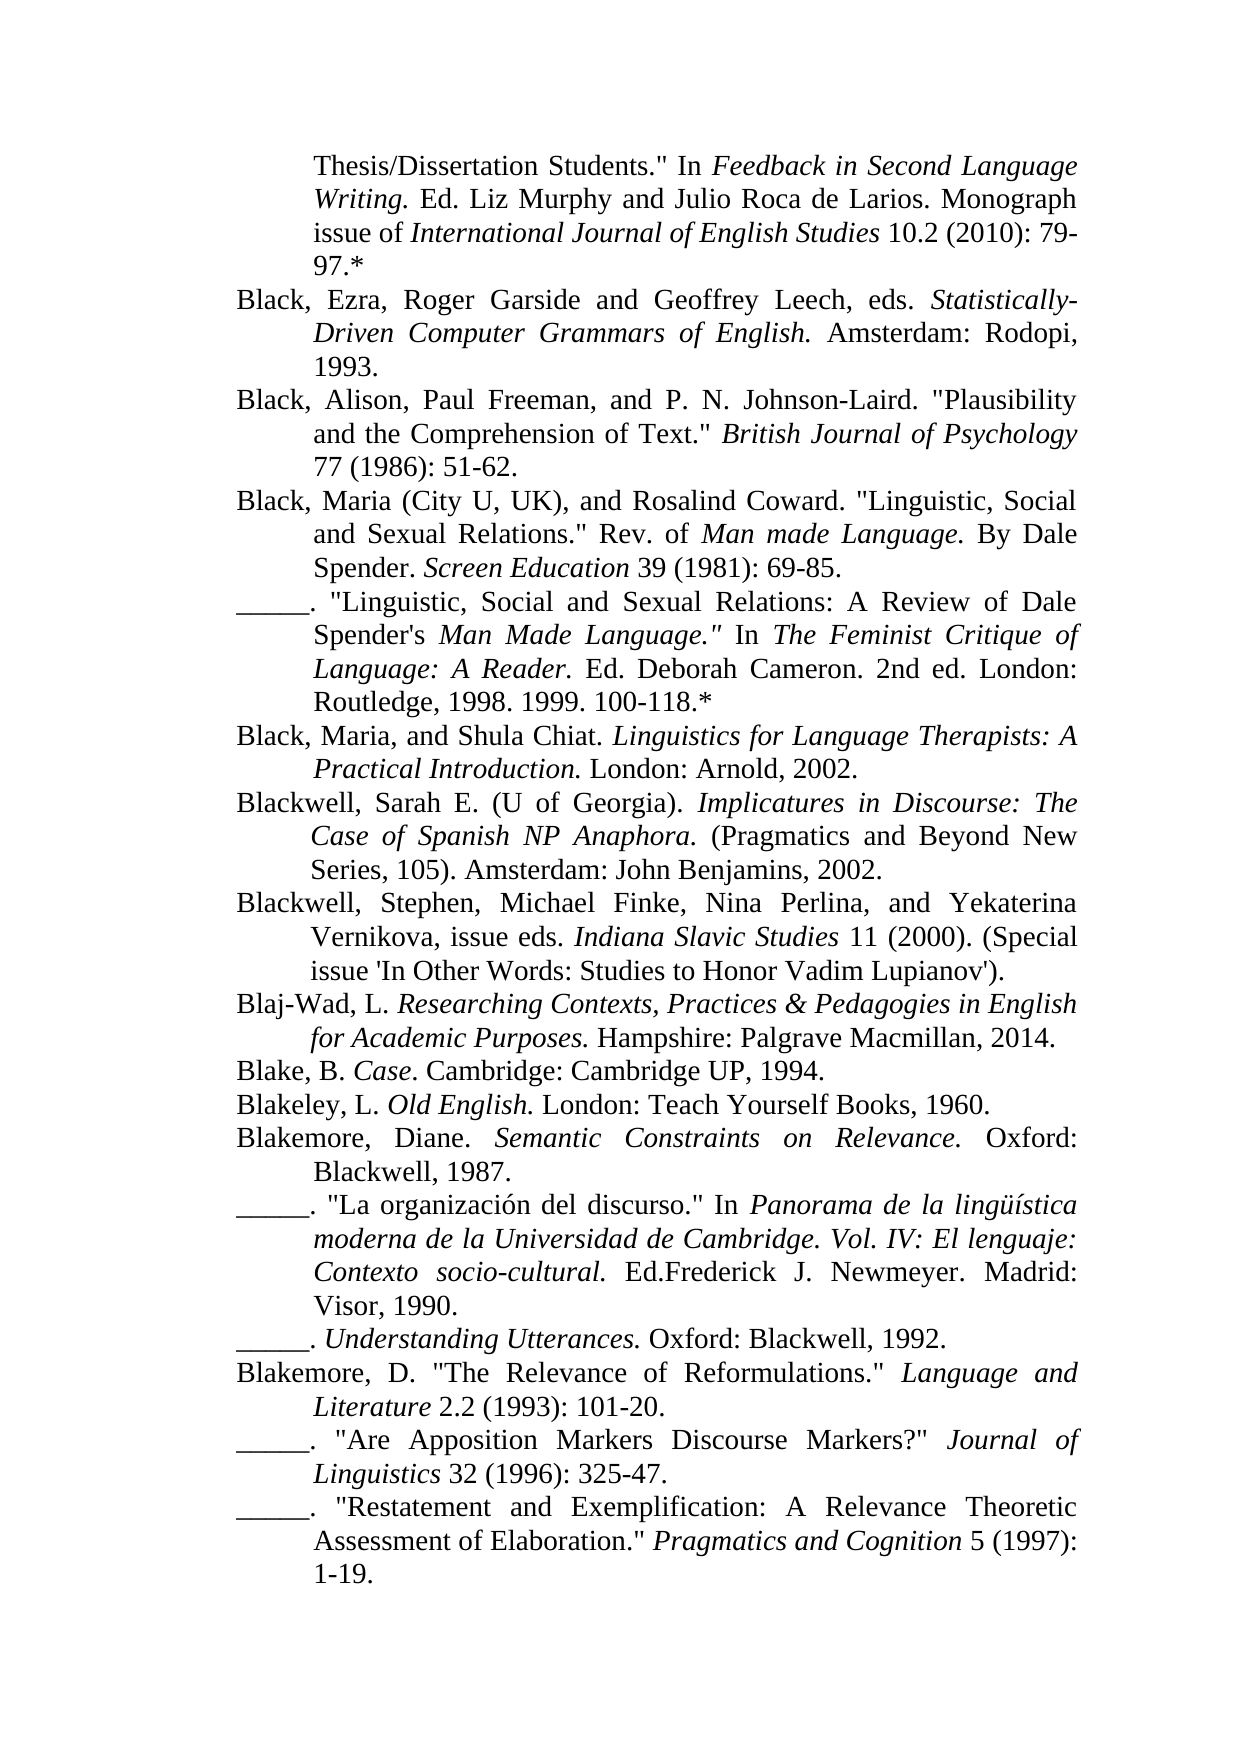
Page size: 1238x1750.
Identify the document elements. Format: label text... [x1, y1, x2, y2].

text Black, Ezra, Roger Garside and Geoffrey Leech, eds. Statistically-Driven Computer Grammars of English. Amsterdam: Rodopi, 1993. [236, 282, 1078, 382]
text Black, Maria (City U, UK), and Rosalind Coward. "Linguistic, Social and Sexual Relations." Rev. of Man made Language. By Dale Spender. Screen Education 39 (1981): 69-85. [236, 483, 1078, 584]
text Blakemore, Diane. Semantic Constraints on Relevance. Oxford: Blackwell, 1987. [236, 1120, 1078, 1187]
text _____. "Linguistic, Social and Sexual Relations: A Review of Dale Spender's Man Made Language." In The Feminist Critique of Language: A Reader. Ed. Deborah Cameron. 2nd ed. London: Routledge, 1998. 1999. 100-118.* [236, 584, 1078, 718]
text _____. "La organización del discurso." In Panorama de la lingüística moderna de la Universidad de Cambridge. Vol. IV: El lenguaje: Contexto socio-cultural. Ed.Frederick J. Newmeyer. Madrid: Visor, 1990. [236, 1187, 1078, 1322]
text Blake, B. Case. Cambridge: Cambridge UP, 1994. [236, 1053, 1078, 1087]
text _____. Understanding Utterances. Oxford: Blackwell, 1992. [236, 1322, 1078, 1355]
text Blackwell, Stephen, Michael Finke, Nina Perlina, and Yekaterina Vernikova, issue eds. Indiana Slavic Studies 11 (2000). (Special issue 'In Other Words: Studies to Honor Vadim Lupianov'). [236, 886, 1078, 986]
text Blackwell, Sarah E. (U of Georgia). Implicatures in Discourse: The Case of Spanish NP Anaphora. (Pragmatics and Beyond New Series, 105). Amsterdam: John Benjamins, 2002. [236, 785, 1078, 886]
text Black, Alison, Paul Freeman, and P. N. Johnson-Laird. "Plausibility and the Comprehension of Text." British Journal of Psychology 77 (1986): 51-62. [236, 382, 1078, 483]
text Black, Maria, and Shula Chiat. Linguistics for Language Therapists: A Practical Introduction. London: Arnold, 2002. [236, 718, 1078, 785]
text _____. "Are Apposition Markers Discourse Markers?" Journal of Linguistics 32 (1996): 325-47. [236, 1422, 1078, 1489]
text Blakemore, D. "The Relevance of Reformulations." Language and Literature 2.2 (1993): 101-20. [236, 1355, 1078, 1422]
text Blakeley, L. Old English. London: Teach Yourself Books, 1960. [236, 1087, 1078, 1120]
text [236, 148, 1078, 282]
text Blaj-Wad, L. Researching Contexts, Practices & Pedagogies in English for Academic Purposes. Hampshire: Palgrave Macmillan, 2014. [236, 986, 1078, 1053]
text _____. "Restatement and Exemplification: A Relevance Theoretic Assessment of Elaboration." Pragmatics and Cognition 5 (1997): 1-19. [236, 1489, 1078, 1590]
